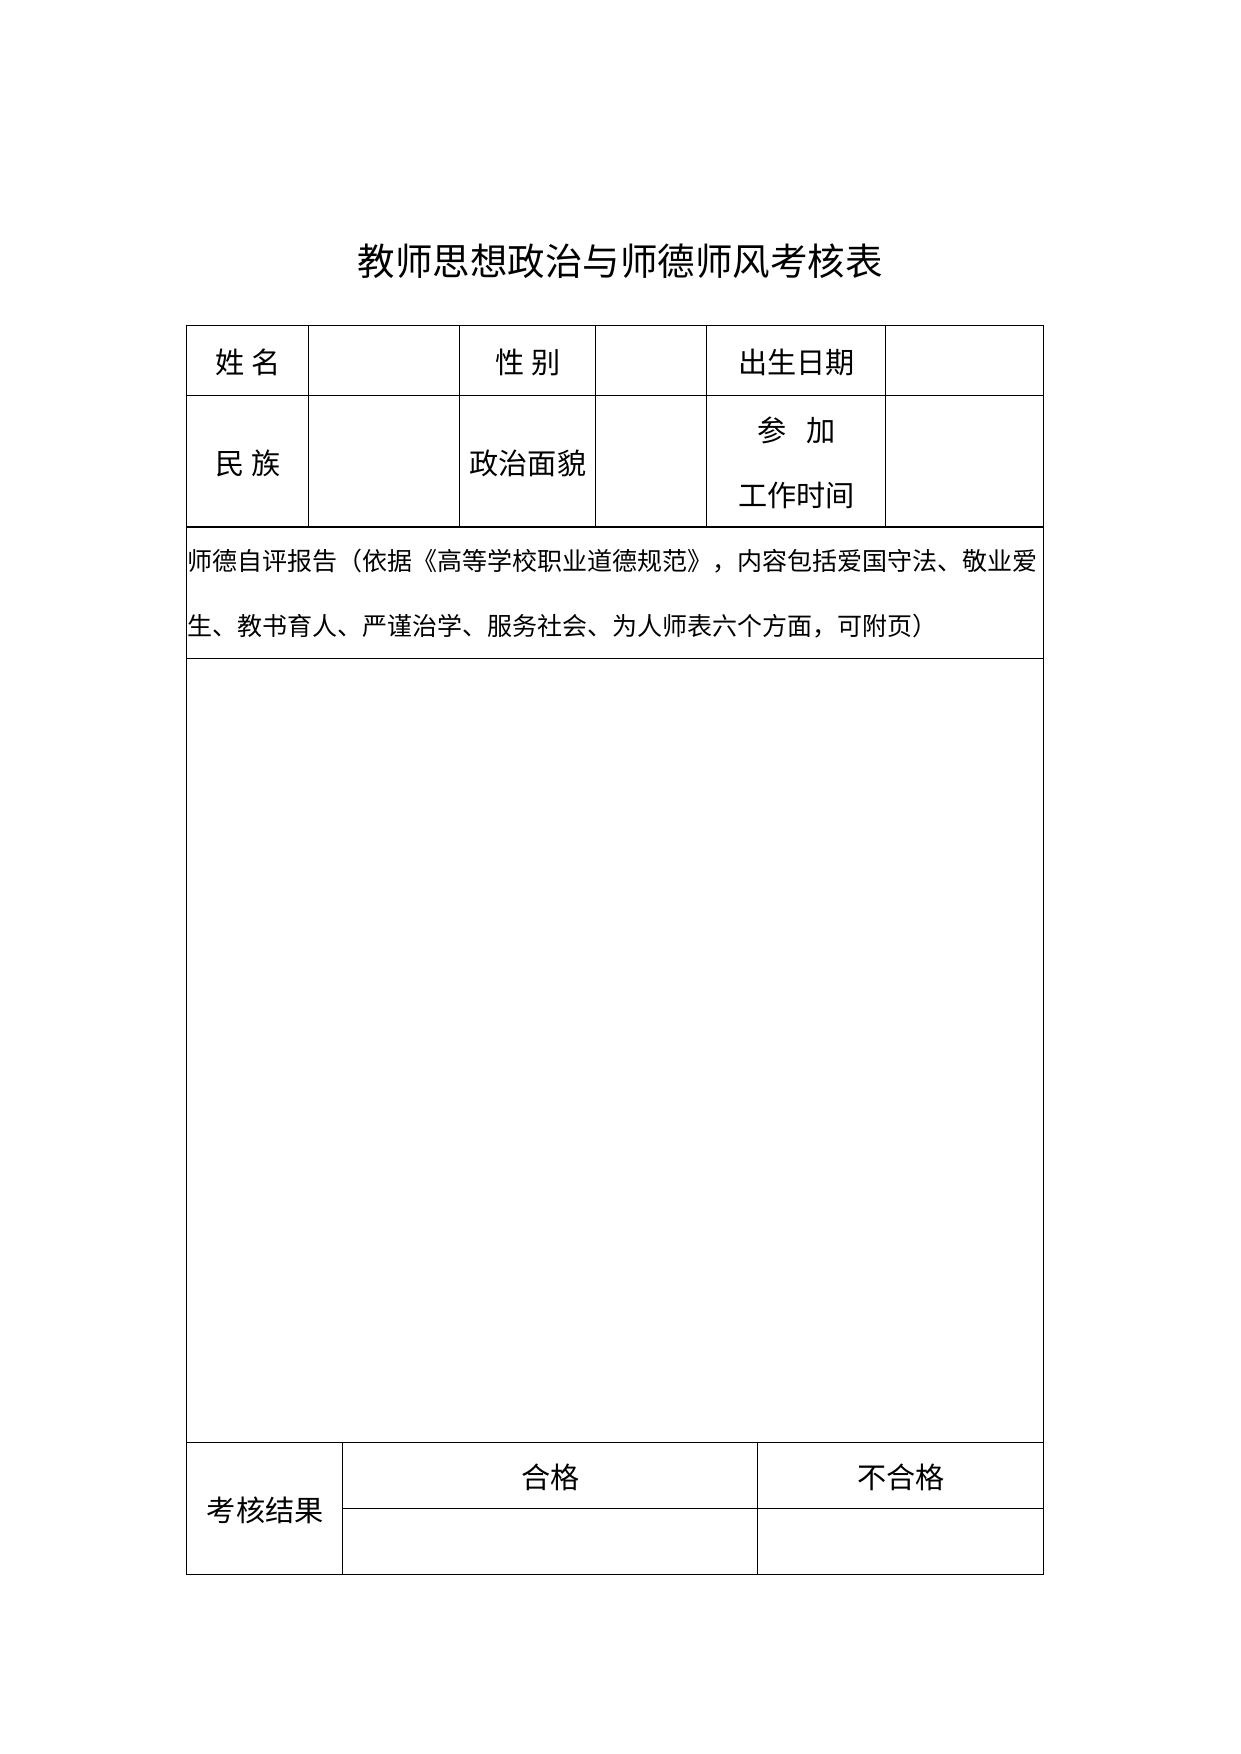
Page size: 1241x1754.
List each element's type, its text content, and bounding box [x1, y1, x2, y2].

table_cell 民 族 [187, 396, 308, 526]
table_cell [187, 659, 1043, 1442]
table_header [596, 326, 706, 395]
text 教师思想政治与师德师风考核表 [187, 227, 1053, 292]
table_cell 合格 [343, 1443, 757, 1508]
table_cell 参 加 工作时间 [707, 396, 885, 526]
table_cell [309, 396, 459, 526]
table_header 性 别 [460, 326, 595, 395]
table_cell [758, 1509, 1043, 1574]
table_cell 政治面貌 [460, 396, 595, 526]
table_cell [343, 1509, 757, 1574]
table_header 出生日期 [707, 326, 885, 395]
table_header 姓 名 [187, 326, 308, 395]
table_cell 考核结果 [187, 1443, 342, 1574]
table_cell 不合格 [758, 1443, 1043, 1508]
table_cell 师德自评报告（依据《高等学校职业道德规范》，内容包括爱国守法、敬业爱生、教书育人、严谨治学、服务社会、为人师表六个方面，可附页） [187, 528, 1043, 657]
table_header [309, 326, 459, 395]
table_cell [886, 396, 1043, 526]
table_cell [596, 396, 706, 526]
table_header [886, 326, 1043, 395]
